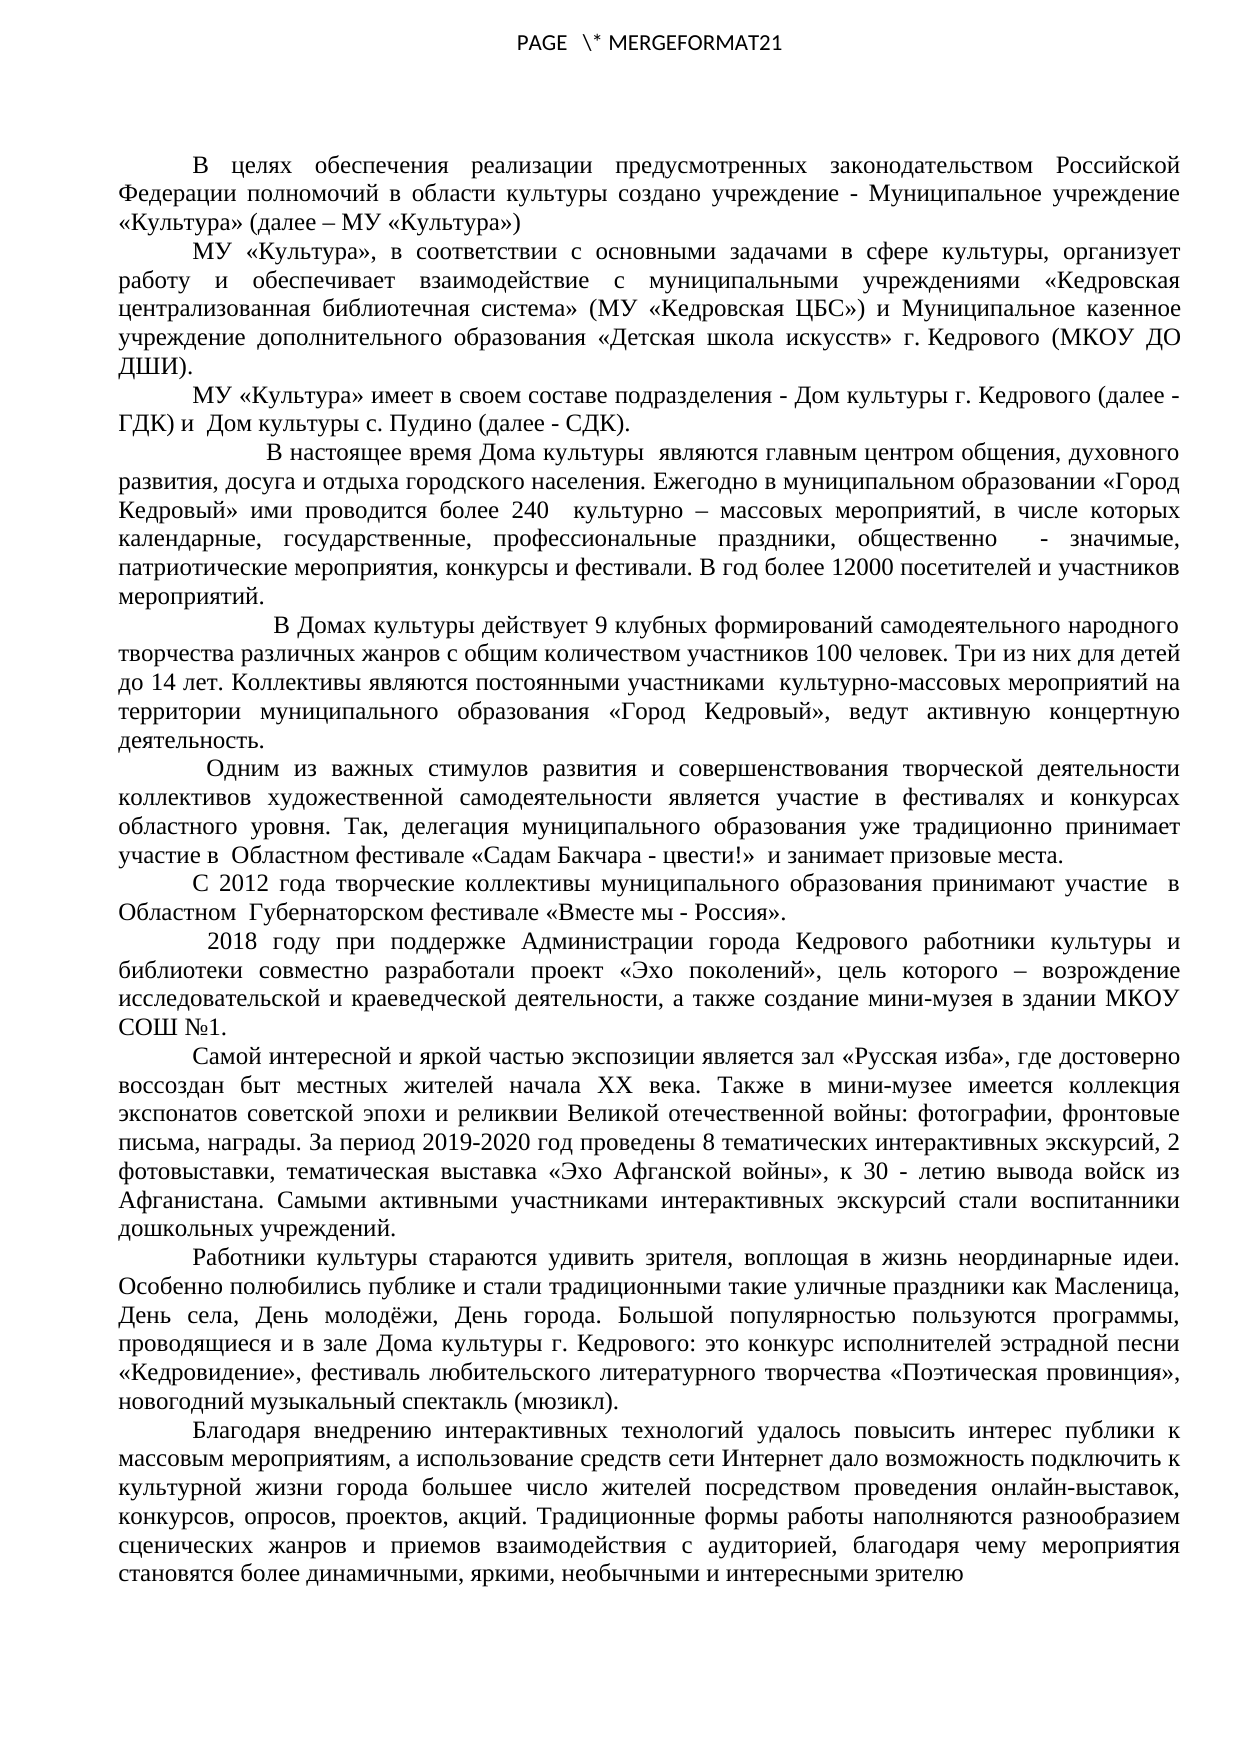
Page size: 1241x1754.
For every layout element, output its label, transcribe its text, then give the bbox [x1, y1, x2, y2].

text С 2012 года творческие коллективы муниципального образования принимают участие в Областном Губернаторском фестивале «Вместе мы - Россия». [118, 868, 1181, 926]
text В Домах культуры действует 9 клубных формирований самодеятельного народного творчества различных жанров с общим количеством участников 100 человек. Три из них для детей до 14 лет. Коллективы являются постоянными участниками культурно-массовых мероприятий на территории муниципального образования «Город Кедровый», ведут активную концертную деятельность. [118, 610, 1181, 753]
text В целях обеспечения реализации предусмотренных законодательством Российской Федерации полномочий в области культуры создано учреждение - Муниципальное учреждение «Культура» (далее – МУ «Культура») [118, 150, 1181, 236]
text МУ «Культура», в соответствии с основными задачами в сфере культуры, организует работу и обеспечивает взаимодействие с муниципальными учреждениями «Кедровская централизованная библиотечная система» (МУ «Кедровская ЦБС») и Муниципальное казенное учреждение дополнительного образования «Детская школа искусств» г. Кедрового (МКОУ ДО ДШИ). [118, 236, 1181, 380]
text 2018 году при поддержке Администрации города Кедрового работники культуры и библиотеки совместно разработали проект «Эхо поколений», цель которого – возрождение исследовательской и краеведческой деятельности, а также создание мини-музея в здании МКОУ СОШ №1. [118, 926, 1181, 1041]
text Благодаря внедрению интерактивных технологий удалось повысить интерес публики к массовым мероприятиям, а использование средств сети Интернет дало возможность подключить к культурной жизни города большее число жителей посредством проведения онлайн-выставок, конкурсов, опросов, проектов, акций. Традиционные формы работы наполняются разнообразием сценических жанров и приемов взаимодействия с аудиторией, благодаря чему мероприятия становятся более динамичными, яркими, необычными и интересными зрителю [118, 1415, 1181, 1587]
text В настоящее время Дома культуры являются главным центром общения, духовного развития, досуга и отдыха городского населения. Ежегодно в муниципальном образовании «Город Кедровый» ими проводится более 240 культурно – массовых мероприятий, в числе которых календарные, государственные, профессиональные праздники, общественно - значимые, патриотические мероприятия, конкурсы и фестивали. В год более 12000 посетителей и участников мероприятий. [118, 437, 1181, 610]
text Одним из важных стимулов развития и совершенствования творческой деятельности коллективов художественной самодеятельности является участие в фестивалях и конкурсах областного уровня. Так, делегация муниципального образования уже традиционно принимает участие в Областном фестивале «Садам Бакчара - цвести!» и занимает призовые места. [118, 753, 1181, 868]
text МУ «Культура» имеет в своем составе подразделения - Дом культуры г. Кедрового (далее - ГДК) и Дом культуры с. Пудино (далее - СДК). [118, 380, 1181, 437]
text Самой интересной и яркой частью экспозиции является зал «Русская изба», где достоверно воссоздан быт местных жителей начала ХХ века. Также в мини-музее имеется коллекция экспонатов советской эпохи и реликвии Великой отечественной войны: фотографии, фронтовые письма, награды. За период 2019-2020 год проведены 8 тематических интерактивных экскурсий, 2 фотовыставки, тематическая выставка «Эхо Афганской войны», к 30 - летию вывода войск из Афганистана. Самыми активными участниками интерактивных экскурсий стали воспитанники дошкольных учреждений. [118, 1041, 1181, 1242]
text Работники культуры стараются удивить зрителя, воплощая в жизнь неординарные идеи. Особенно полюбились публике и стали традиционными такие уличные праздники как Масленица, День села, День молодёжи, День города. Большой популярностью пользуются программы, проводящиеся и в зале Дома культуры г. Кедрового: это конкурс исполнителей эстрадной песни «Кедровидение», фестиваль любительского литературного творчества «Поэтическая провинция», новогодний музыкальный спектакль (мюзикл). [118, 1242, 1181, 1415]
